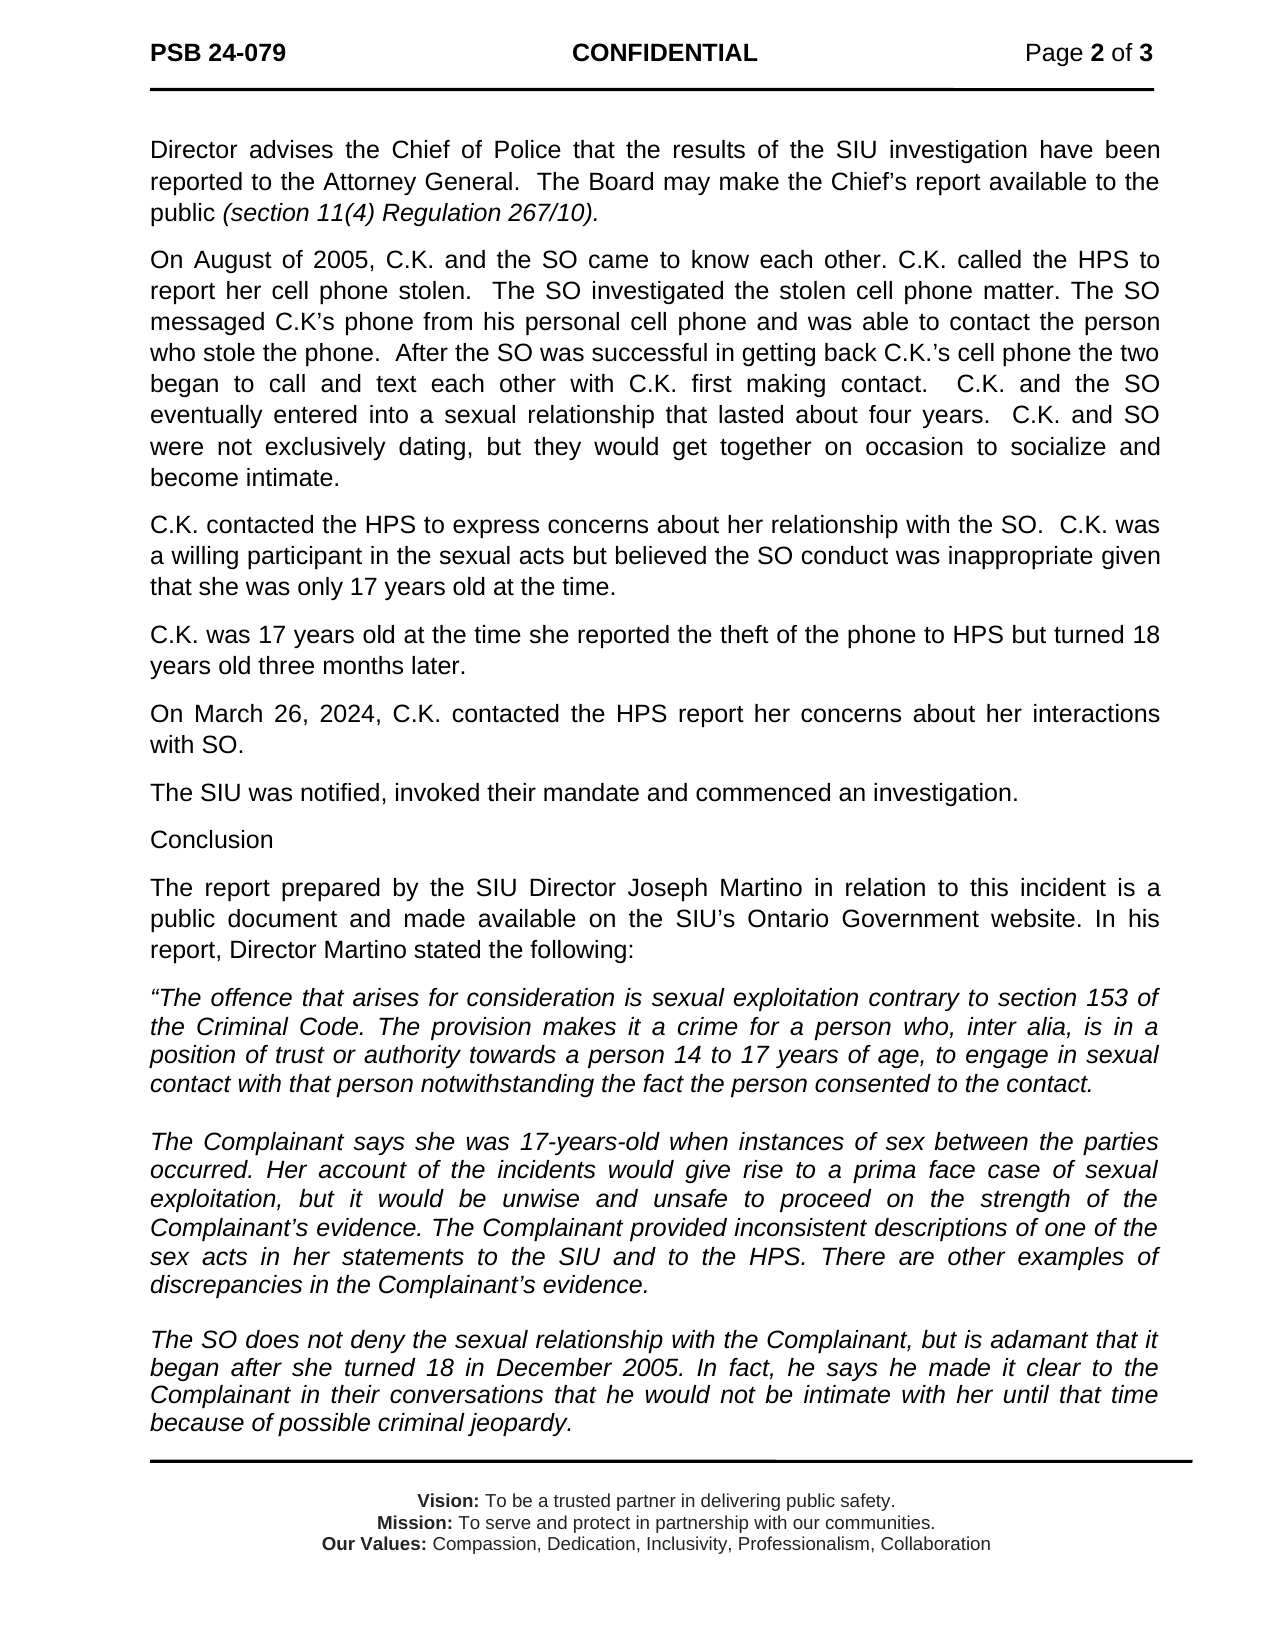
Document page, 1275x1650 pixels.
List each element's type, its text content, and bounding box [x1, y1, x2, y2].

text C.K. contacted the HPS to express concerns about her relationship with the SO. C.K. was a willing participant in the sexual acts but believed the SO conduct was inappropriate given that she was only 17 years old at the time. [150, 510, 1162, 601]
text C.K. was 17 years old at the time she reported the theft of the phone to HPS but turned 18 years old three months later. [150, 620, 1162, 680]
text On August of 2005, C.K. and the SO came to know each other. C.K. called the HPS to report her cell phone stolen. The SO investigated the stolen cell phone matter. The SO messaged C.K’s phone from his personal cell phone and was able to contact the person who stole the phone. After the SO was successful in getting back C.K.’s cell phone the two began to call and text each other with C.K. first making contact. C.K. and the SO eventually entered into a sexual relationship that lasted about four years. C.K. and SO were not exclusively dating, but they would get together on occasion to socialize and become intimate. [150, 245, 1162, 491]
text The Complainant says she was 17-years-old when instances of sex between the parties occurred. Her account of the incidents would give rise to a prima face case of sexual exploitation, but it would be unwise and unsafe to proceed on the strength of the Complainant’s evidence. The Complainant provided inconsistent descriptions of one of the sex acts in her statements to the SIU and to the HPS. There are other examples of discrepancies in the Complainant’s evidence. [150, 1127, 1162, 1299]
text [150, 136, 1162, 226]
text The SIU was notified, invoked their mandate and commenced an investigation. [150, 778, 1162, 806]
text The SO does not deny the sexual relationship with the Complainant, but is adamant that it began after she turned 18 in December 2005. In fact, he says he made it clear to the Complainant in their conversations that he would not be intimate with her until that time because of possible criminal jeopardy. [150, 1327, 1162, 1437]
text On March 26, 2024, C.K. contacted the HPS report her concerns about her interactions with SO. [150, 699, 1162, 759]
text Conclusion [150, 825, 1162, 854]
text “The offence that arises for consideration is sexual exploitation contrary to section 153 of the Criminal Code. The provision makes it a crime for a person who, inter alia, is in a position of trust or authority towards a person 14 to 17 years of age, to engage in sexual contact with that person notwithstanding the fact the person consented to the contact. [150, 983, 1162, 1098]
text The report prepared by the SIU Director Joseph Martino in relation to this incident is a public document and made available on the SIU’s Ontario Government website. In his report, Director Martino stated the following: [150, 873, 1162, 964]
